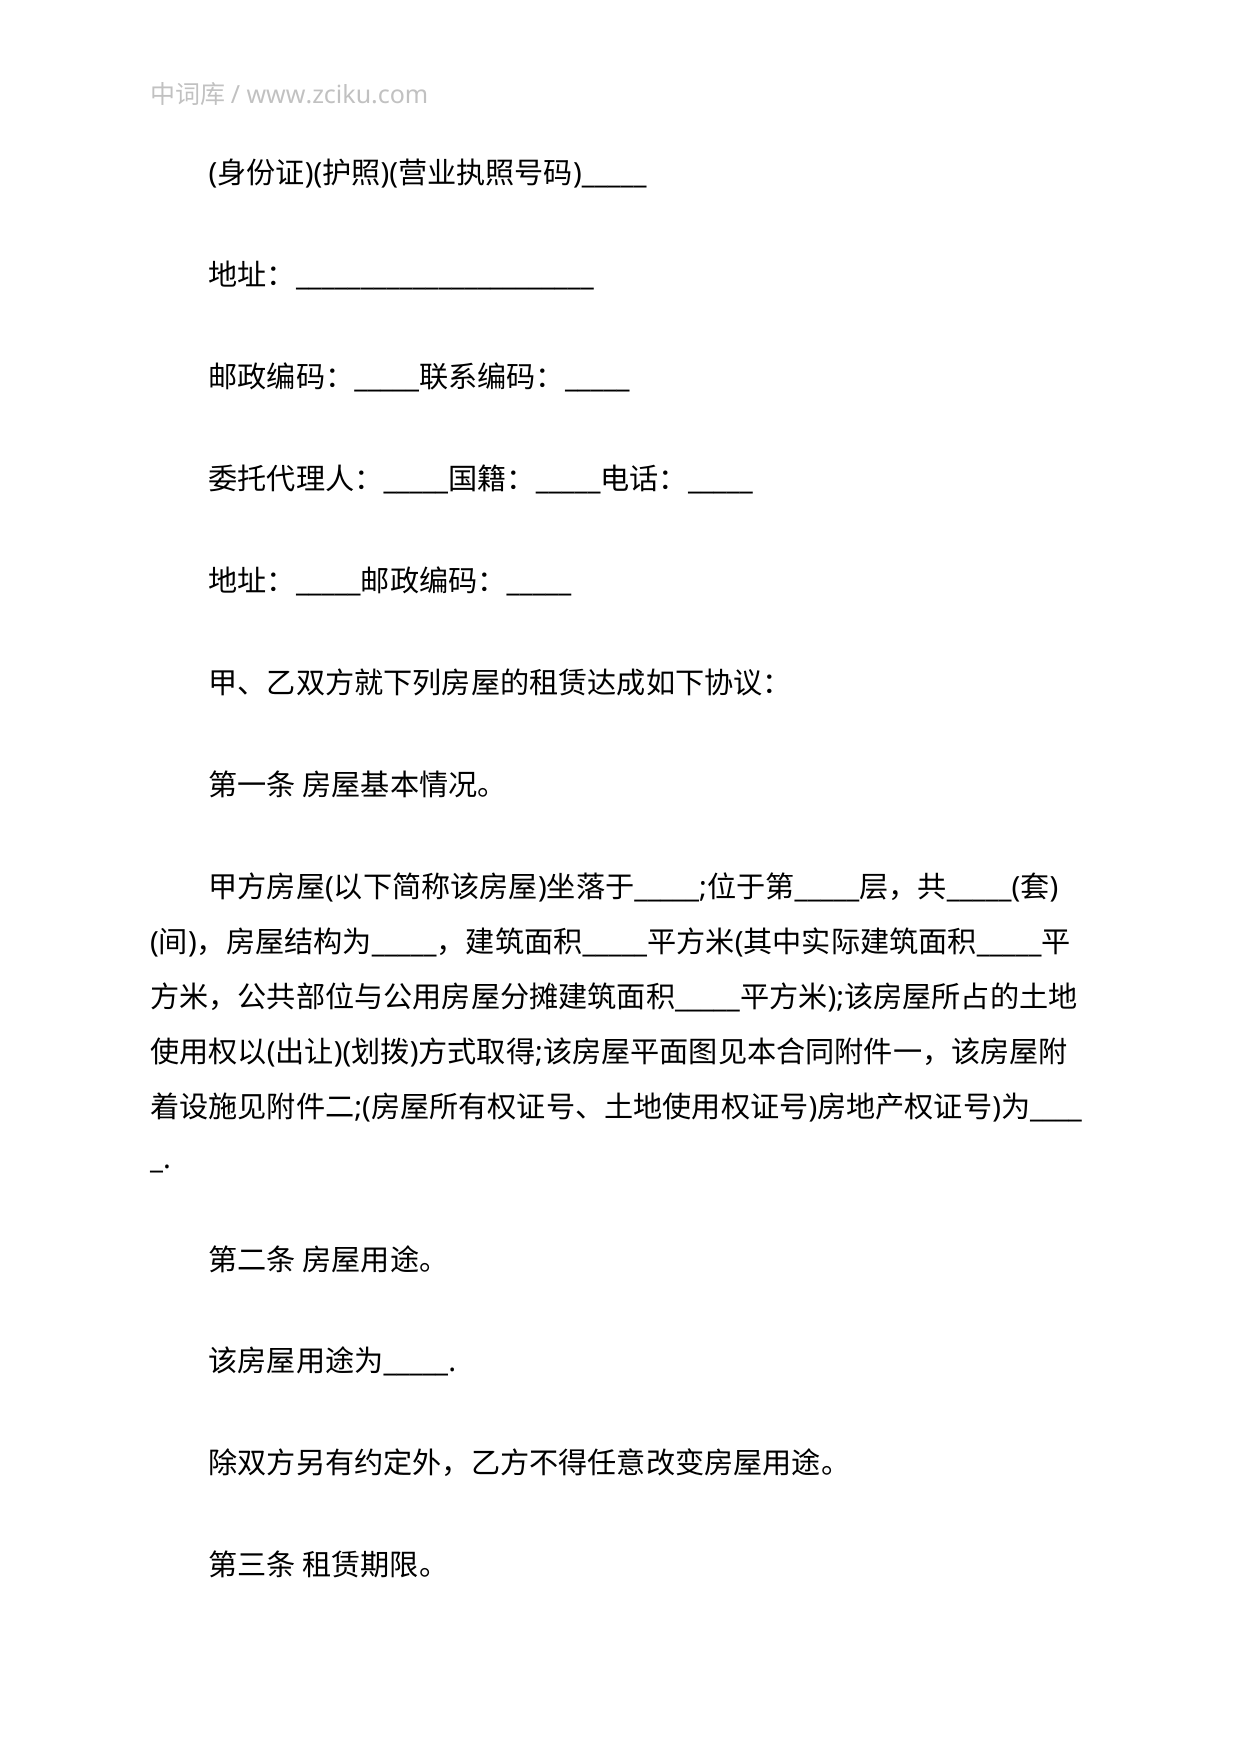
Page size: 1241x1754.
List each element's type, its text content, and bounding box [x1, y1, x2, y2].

text 甲、乙双方就下列房屋的租赁达成如下协议： [150, 660, 1090, 702]
text 甲方房屋(以下简称该房屋)坐落于_____;位于第_____层，共_____(套)(间)，房屋结构为_____，建筑面积_____平方米(其中实际建筑面积_____平方米，公共部位与公用房屋分摊建筑面积_____平方米);该房屋所占的土地使用权以(出让)(划拨)方式取得;该房屋平面图见本合同附件一，该房屋附着设施见附件二;(房屋所有权证号、土地使用权证号)房地产权证号)为_____. [150, 863, 1090, 1177]
text 第三条 租赁期限。 [150, 1542, 1090, 1584]
text 第二条 房屋用途。 [150, 1236, 1090, 1278]
text 除双方另有约定外，乙方不得任意改变房屋用途。 [150, 1440, 1090, 1482]
text 邮政编码：_____联系编码：_____ [150, 354, 1090, 396]
text 地址：_______________________ [150, 252, 1090, 294]
text 第一条 房屋基本情况。 [150, 762, 1090, 804]
text 委托代理人：_____国籍：_____电话：_____ [150, 456, 1090, 498]
text 该房屋用途为_____. [150, 1338, 1090, 1380]
text (身份证)(护照)(营业执照号码)_____ [150, 150, 1090, 192]
text 地址：_____邮政编码：_____ [150, 558, 1090, 600]
